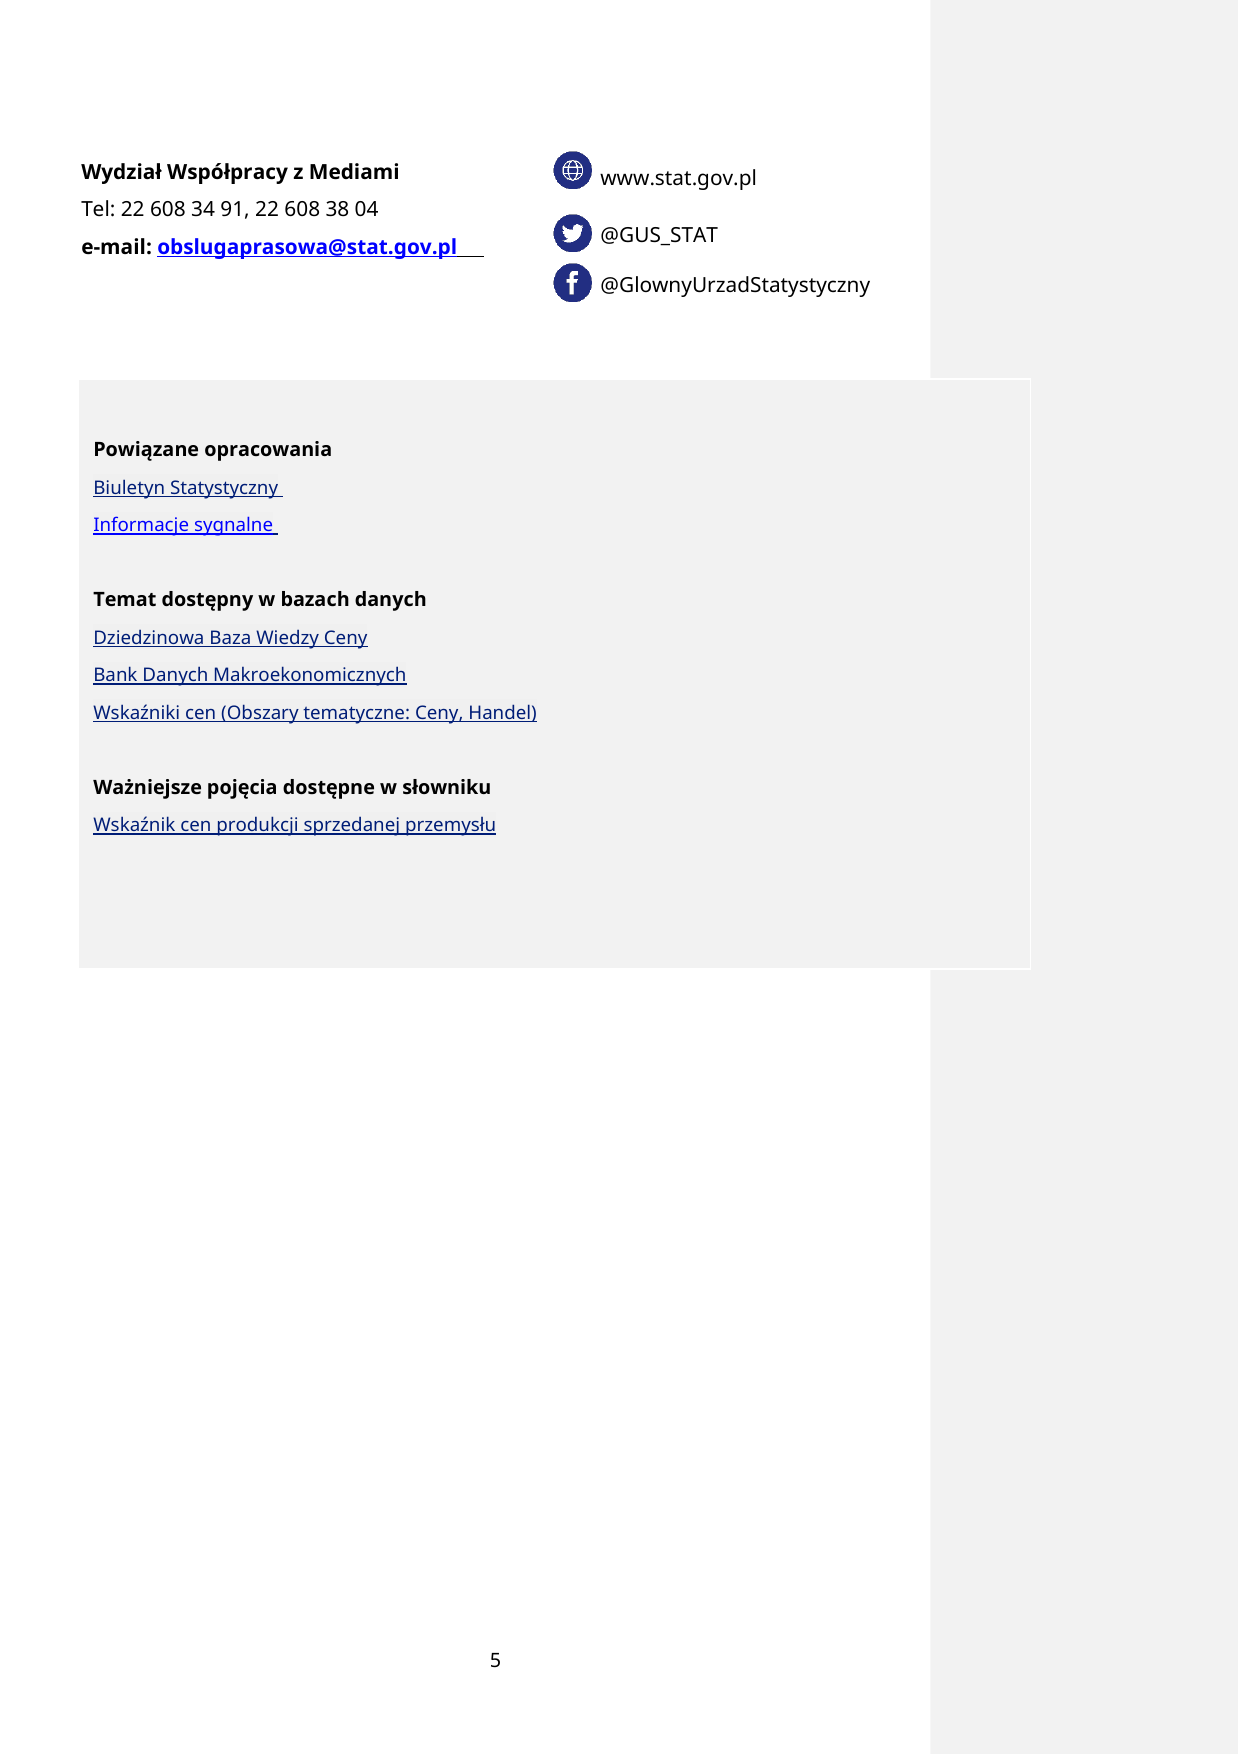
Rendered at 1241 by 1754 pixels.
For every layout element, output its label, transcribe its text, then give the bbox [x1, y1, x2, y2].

table_cell [532, 260, 594, 309]
table_header Wydział Współpracy z Mediami Tel: 22 608 34 91, 22 608 38 04 e-mail: obslugaprasowa@stat.gov.pl [75, 146, 532, 309]
table_cell @GlownyUrzadStatystyczny [594, 260, 915, 309]
picture [551, 149, 594, 191]
table_cell [532, 210, 594, 259]
table_cell @GUS_STAT [594, 210, 915, 259]
table_header [532, 146, 594, 209]
table_header www.stat.gov.pl [594, 146, 915, 209]
picture [551, 262, 594, 304]
picture [551, 212, 594, 254]
